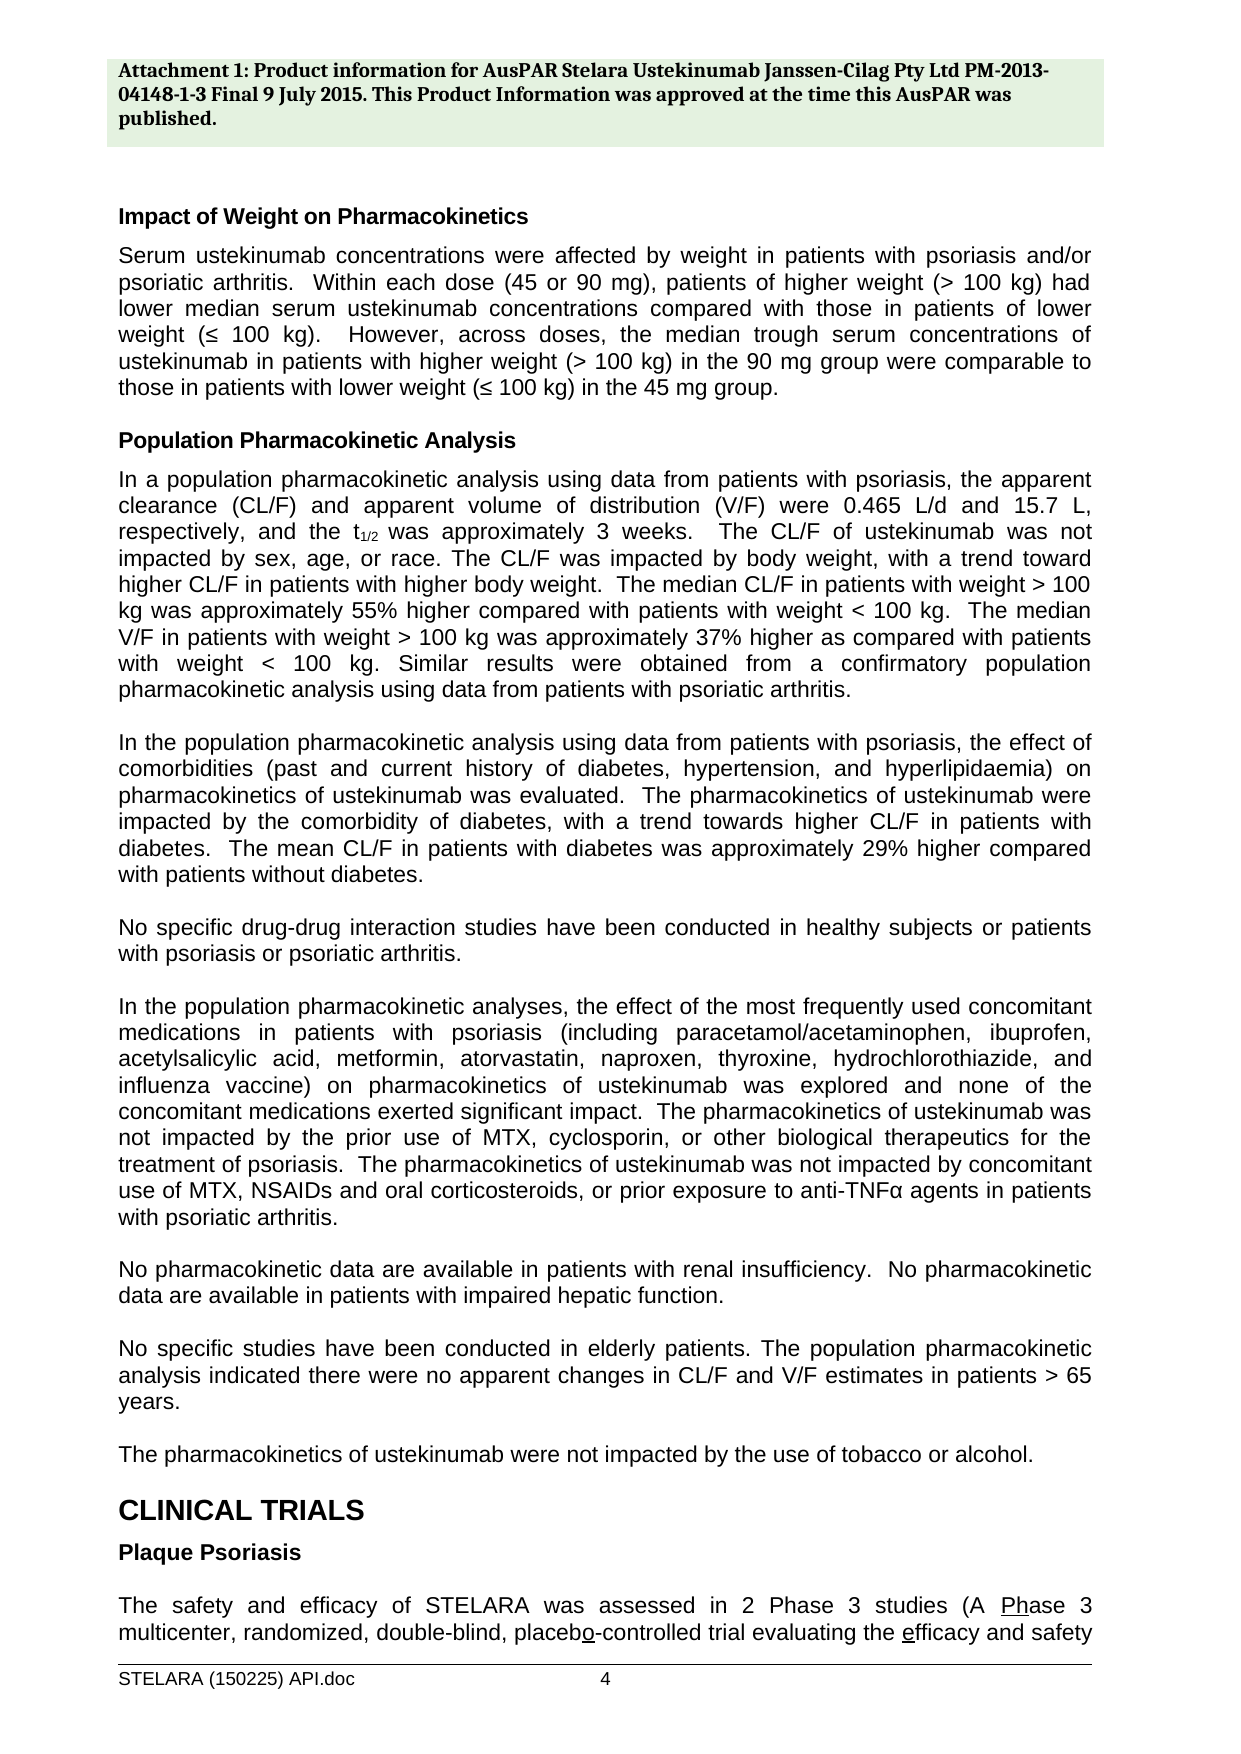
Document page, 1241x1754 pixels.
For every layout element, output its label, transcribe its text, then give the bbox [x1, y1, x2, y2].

subtitle Impact of Weight on Pharmacokinetics [118, 203, 1092, 230]
text In the population pharmacokinetic analysis using data from patients with psoriasis, the effect of comorbidities (past and current history of diabetes, hypertension, and hyperlipidaemia) on pharmacokinetics of ustekinumab was evaluated. The pharmacokinetics of ustekinumab were impacted by the comorbidity of diabetes, with a trend towards higher CL/F in patients with diabetes. The mean CL/F in patients with diabetes was approximately 29% higher compared with patients without diabetes. [118, 729, 1092, 887]
text No specific studies have been conducted in elderly patients. The population pharmacokinetic analysis indicated there were no apparent changes in CL/F and V/F estimates in patients > 65 years. [118, 1335, 1092, 1414]
text Serum ustekinumab concentrations were affected by weight in patients with psoriasis and/or psoriatic arthritis. Within each dose (45 or 90 mg), patients of higher weight (> 100 kg) had lower median serum ustekinumab concentrations compared with those in patients of lower weight (≤ 100 kg). However, across doses, the median trough serum concentrations of ustekinumab in patients with higher weight (> 100 kg) in the 90 mg group were comparable to those in patients with lower weight (≤ 100 kg) in the 45 mg group. [118, 242, 1092, 400]
text In a population pharmacokinetic analysis using data from patients with psoriasis, the apparent clearance (CL/F) and apparent volume of distribution (V/F) were 0.465 L/d and 15.7 L, respectively, and the t1/2 was approximately 3 weeks. The CL/F of ustekinumab was not impacted by sex, age, or race. The CL/F was impacted by body weight, with a trend toward higher CL/F in patients with higher body weight. The median CL/F in patients with weight > 100 kg was approximately 55% higher compared with patients with weight < 100 kg. The median V/F in patients with weight > 100 kg was approximately 37% higher as compared with patients with weight < 100 kg. Similar results were obtained from a confirmatory population pharmacokinetic analysis using data from patients with psoriatic arthritis. [118, 466, 1092, 703]
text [118, 1592, 1092, 1645]
text The pharmacokinetics of ustekinumab were not impacted by the use of tobacco or alcohol. [118, 1441, 1092, 1467]
text No pharmacokinetic data are available in patients with renal insufficiency. No pharmacokinetic data are available in patients with impaired hepatic function. [118, 1256, 1092, 1309]
subtitle Population Pharmacokinetic Analysis [118, 427, 1092, 453]
text Plaque Psoriasis [118, 1539, 1092, 1566]
text In the population pharmacokinetic analyses, the effect of the most frequently used concomitant medications in patients with psoriasis (including paracetamol/acetaminophen, ibuprofen, acetylsalicylic acid, metformin, atorvastatin, naproxen, thyroxine, hydrochlorothiazide, and influenza vaccine) on pharmacokinetics of ustekinumab was explored and none of the concomitant medications exerted significant impact. The pharmacokinetics of ustekinumab was not impacted by the prior use of MTX, cyclosporin, or other biological therapeutics for the treatment of psoriasis. The pharmacokinetics of ustekinumab was not impacted by concomitant use of MTX, NSAIDs and oral corticosteroids, or prior exposure to anti-TNFα agents in patients with psoriatic arthritis. [118, 993, 1092, 1230]
text No specific drug-drug interaction studies have been conducted in healthy subjects or patients with psoriasis or psoriatic arthritis. [118, 913, 1092, 966]
text Clinical Trials [118, 1493, 1092, 1527]
